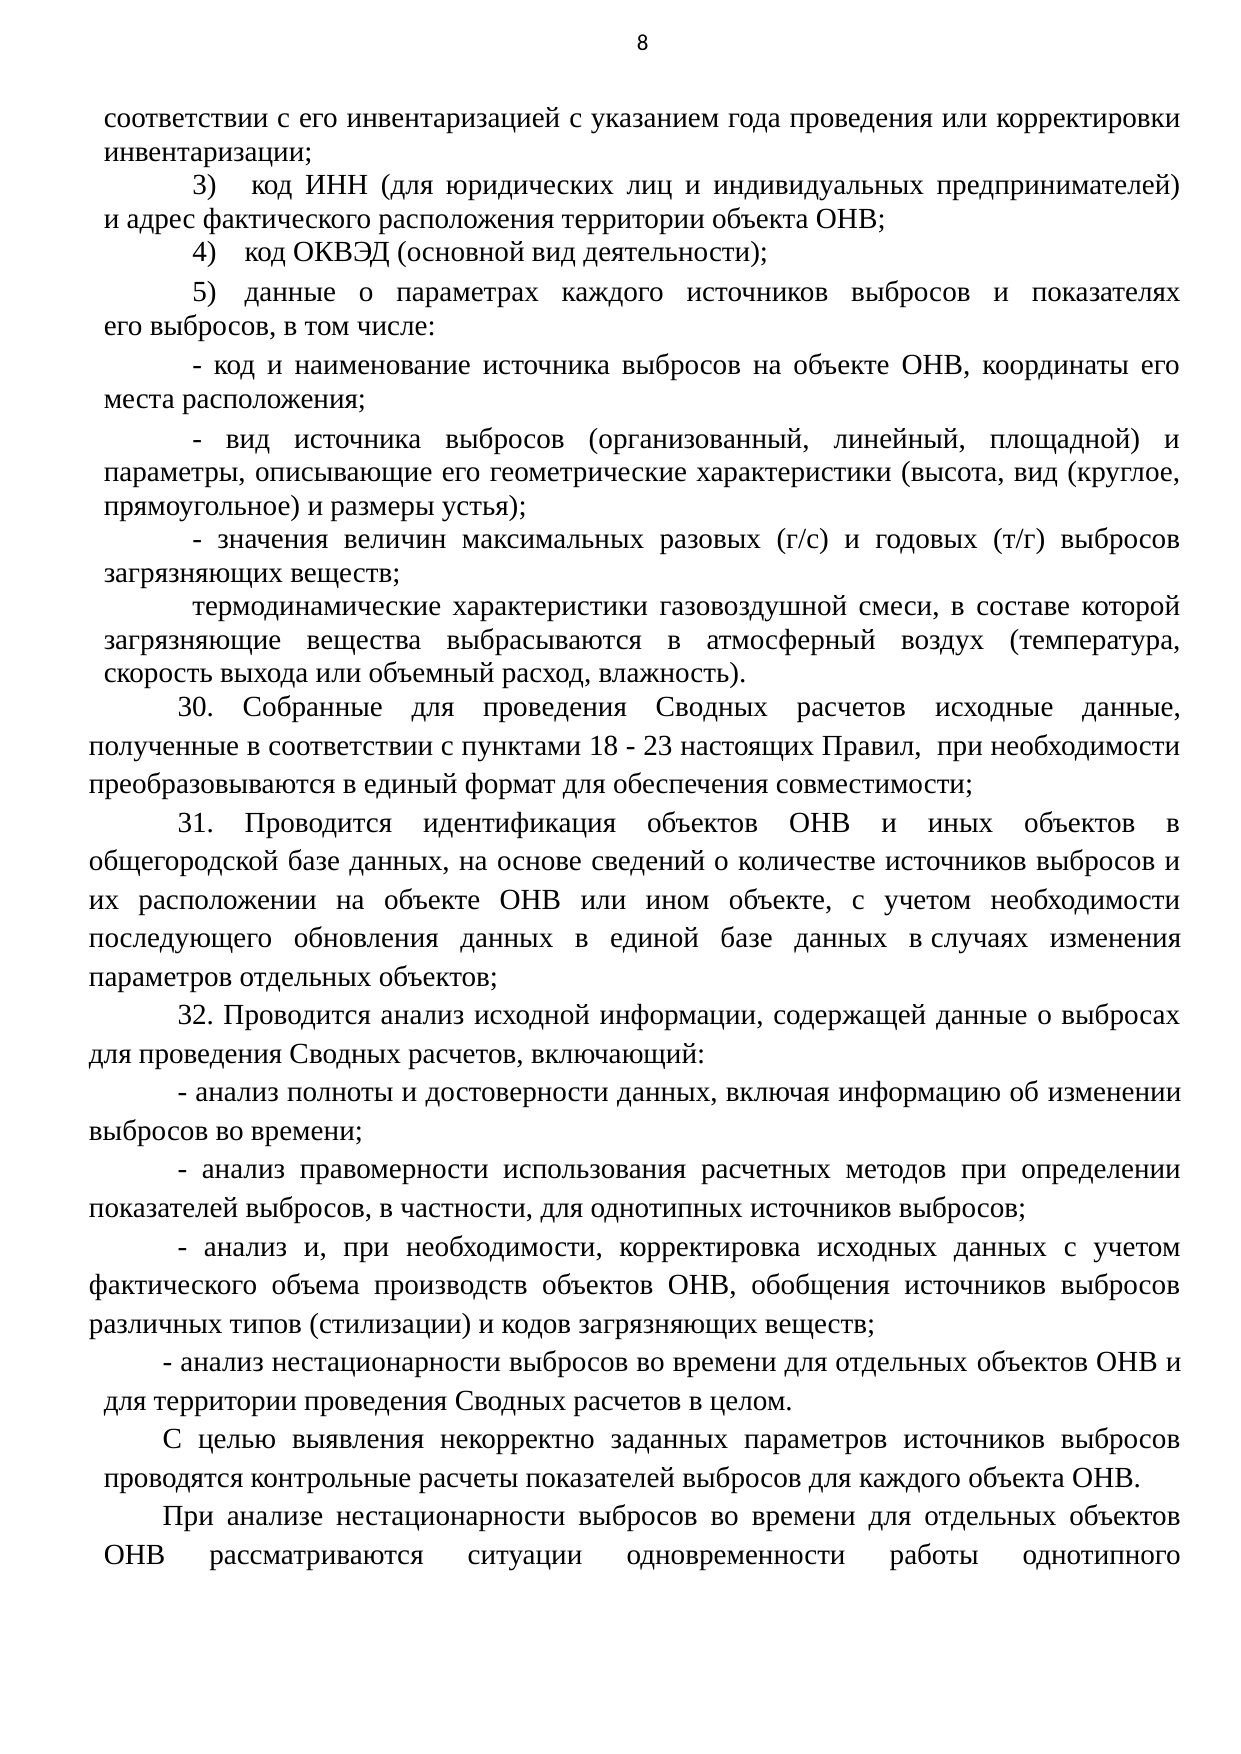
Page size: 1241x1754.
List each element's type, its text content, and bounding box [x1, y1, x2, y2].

text термодинамические характеристики газовоздушной смеси, в составе которой загрязняющие вещества выбрасываются в атмосферный воздух (температура, скорость выхода или объемный расход, влажность). [103, 588, 1181, 689]
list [103, 100, 1181, 167]
list код ИНН (для юридических лиц и индивидуальных предпринимателей) и адрес фактического расположения территории объекта ОНВ; [103, 167, 1181, 234]
list код ОКВЭД (основной вид деятельности); [103, 234, 1181, 268]
text - код и наименование источника выбросов на объекте ОНВ, координаты его места расположения; [103, 347, 1181, 414]
text С целью выявления некорректно заданных параметров источников выбросов проводятся контрольные расчеты показателей выбросов для каждого объекта ОНВ. [103, 1421, 1181, 1493]
text - значения величин максимальных разовых (г/с) и годовых (т/г) выбросов загрязняющих веществ; [103, 521, 1181, 588]
text 31. Проводится идентификация объектов ОНВ и иных объектов в общегородской базе данных, на основе сведений о количестве источников выбросов и их расположении на объекте ОНВ или ином объекте, с учетом необходимости последующего обновления данных в единой базе данных в случаях изменения параметров отдельных объектов; [89, 805, 1181, 992]
text - вид источника выбросов (организованный, линейный, площадной) и параметры, описывающие его геометрические характеристики (высота, вид (круглое, прямоугольное) и размеры устья); [103, 421, 1181, 521]
text 32. Проводится анализ исходной информации, содержащей данные о выбросах для проведения Сводных расчетов, включающий: [89, 997, 1181, 1069]
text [103, 1498, 1181, 1571]
list данные о параметрах каждого источников выбросов и показателях его выбросов, в том числе: [103, 274, 1181, 341]
text - анализ правомерности использования расчетных методов при определении показателей выбросов, в частности, для однотипных источников выбросов; [89, 1152, 1181, 1224]
text 30. Собранные для проведения Сводных расчетов исходные данные, полученные в соответствии с пунктами 18 - 23 настоящих Правил, при необходимости преобразовываются в единый формат для обеспечения совместимости; [89, 689, 1181, 800]
text - анализ нестационарности выбросов во времени для отдельных объектов ОНВ и для территории проведения Сводных расчетов в целом. [103, 1344, 1181, 1416]
text - анализ полноты и достоверности данных, включая информацию об изменении выбросов во времени; [89, 1074, 1181, 1147]
text - анализ и, при необходимости, корректировка исходных данных с учетом фактического объема производств объектов ОНВ, обобщения источников выбросов различных типов (стилизации) и кодов загрязняющих веществ; [89, 1229, 1181, 1339]
